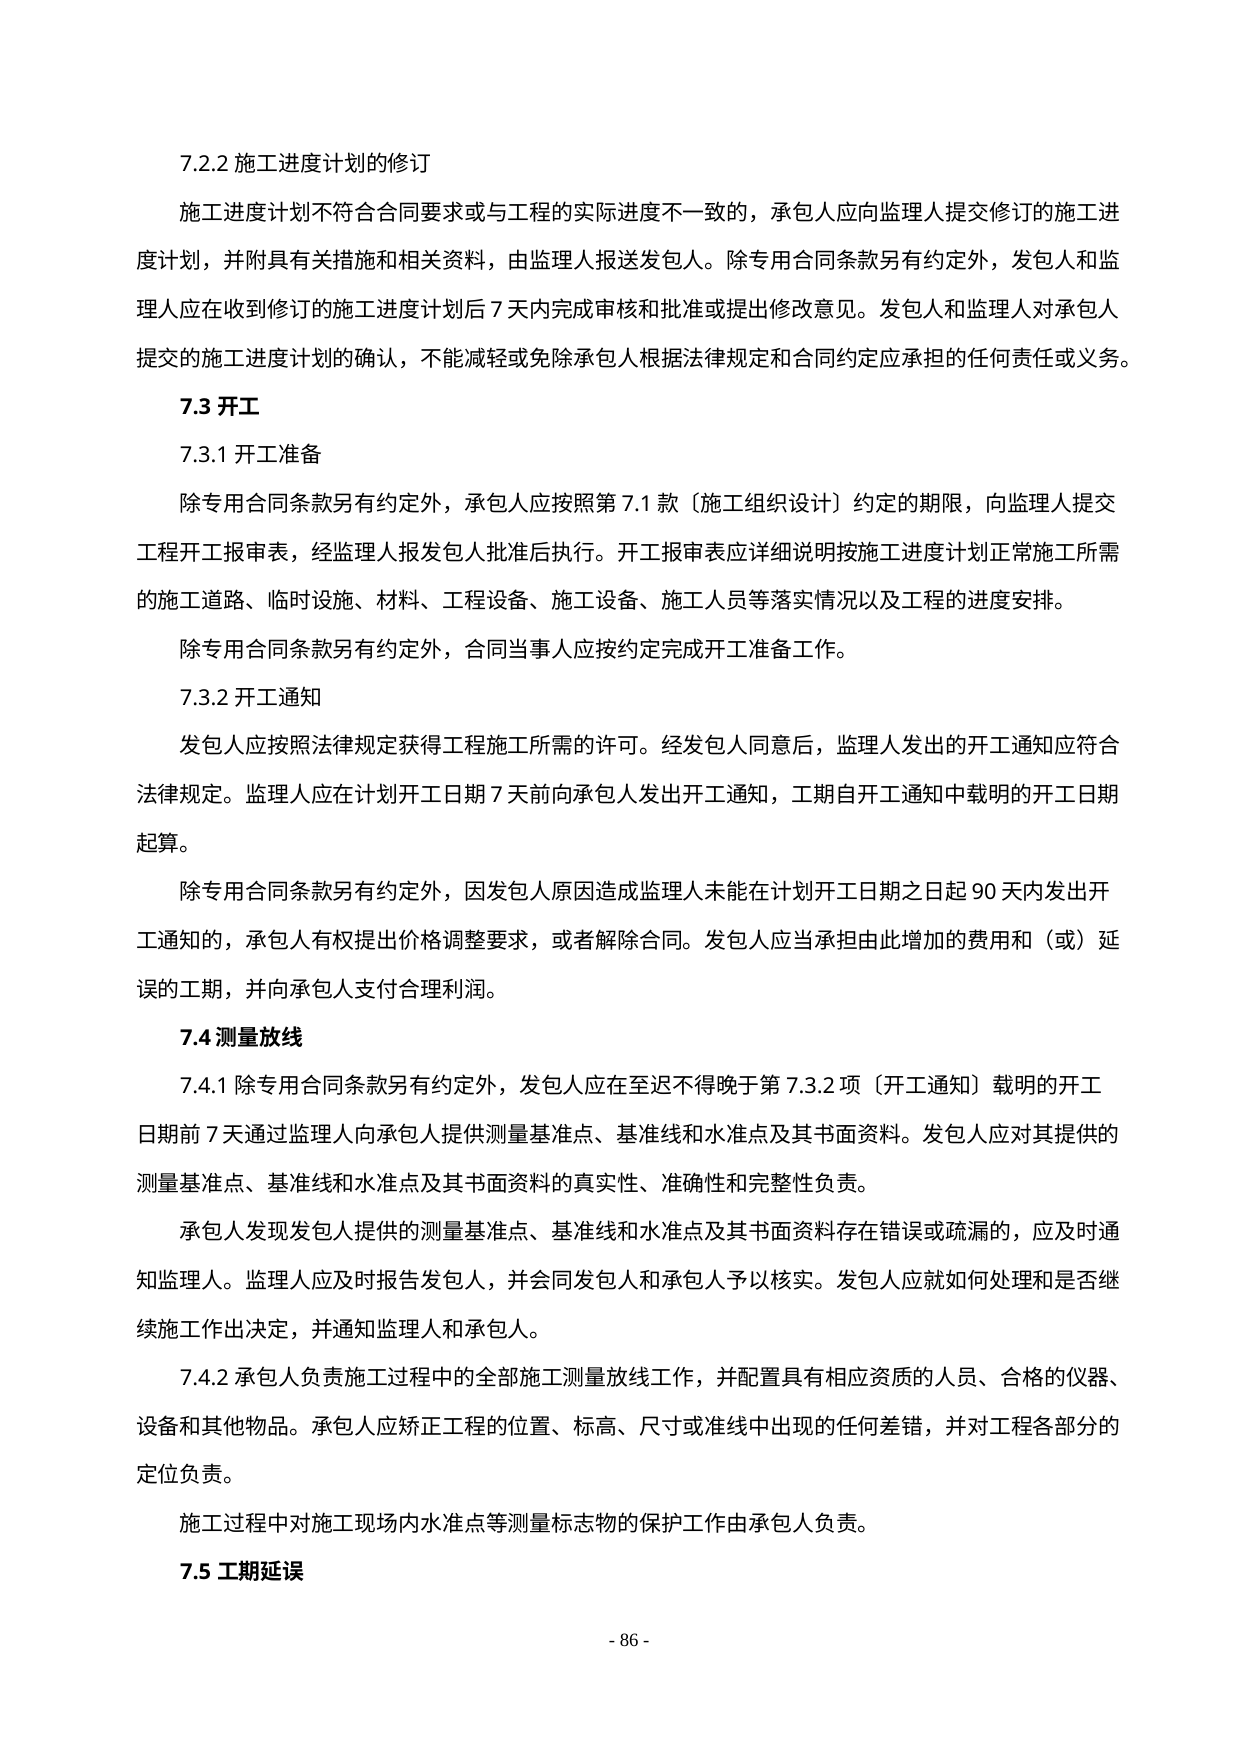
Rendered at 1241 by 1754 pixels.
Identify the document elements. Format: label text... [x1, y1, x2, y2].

text 承包人发现发包人提供的测量基准点、基准线和水准点及其书面资料存在错误或疏漏的，应及时通知监理人。监理人应及时报告发包人，并会同发包人和承包人予以核实。发包人应就如何处理和是否继续施工作出决定，并通知监理人和承包人。 [136, 1214, 1122, 1344]
text 7.3.2 开工通知 [136, 679, 1122, 712]
subtitle 7.4测量放线 [136, 1019, 1122, 1052]
text 施工进度计划不符合合同要求或与工程的实际进度不一致的，承包人应向监理人提交修订的施工进度计划，并附具有关措施和相关资料，由监理人报送发包人。除专用合同条款另有约定外，发包人和监理人应在收到修订的施工进度计划后7天内完成审核和批准或提出修改意见。发包人和监理人对承包人提交的施工进度计划的确认，不能减轻或免除承包人根据法律规定和合同约定应承担的任何责任或义务。 [136, 194, 1122, 373]
subtitle 7.3 开工 [136, 389, 1122, 421]
text 施工过程中对施工现场内水准点等测量标志物的保护工作由承包人负责。 [136, 1505, 1122, 1538]
subtitle 7.5 工期延误 [136, 1554, 1122, 1586]
text 除专用合同条款另有约定外，合同当事人应按约定完成开工准备工作。 [136, 631, 1122, 664]
text 发包人应按照法律规定获得工程施工所需的许可。经发包人同意后，监理人发出的开工通知应符合法律规定。监理人应在计划开工日期7天前向承包人发出开工通知，工期自开工通知中载明的开工日期起算。 [136, 728, 1122, 858]
text 除专用合同条款另有约定外，因发包人原因造成监理人未能在计划开工日期之日起90天内发出开工通知的，承包人有权提出价格调整要求，或者解除合同。发包人应当承担由此增加的费用和（或）延误的工期，并向承包人支付合理利润。 [136, 874, 1122, 1004]
text 7.4.1 除专用合同条款另有约定外，发包人应在至迟不得晚于第7.3.2项〔开工通知〕载明的开工日期前7天通过监理人向承包人提供测量基准点、基准线和水准点及其书面资料。发包人应对其提供的测量基准点、基准线和水准点及其书面资料的真实性、准确性和完整性负责。 [136, 1068, 1122, 1198]
text 7.2.2 施工进度计划的修订 [136, 146, 1122, 178]
text 7.4.2 承包人负责施工过程中的全部施工测量放线工作，并配置具有相应资质的人员、合格的仪器、设备和其他物品。承包人应矫正工程的位置、标高、尺寸或准线中出现的任何差错，并对工程各部分的定位负责。 [136, 1359, 1122, 1489]
text 7.3.1 开工准备 [136, 437, 1122, 469]
text 除专用合同条款另有约定外，承包人应按照第7.1款〔施工组织设计〕约定的期限，向监理人提交工程开工报审表，经监理人报发包人批准后执行。开工报审表应详细说明按施工进度计划正常施工所需的施工道路、临时设施、材料、工程设备、施工设备、施工人员等落实情况以及工程的进度安排。 [136, 485, 1122, 615]
